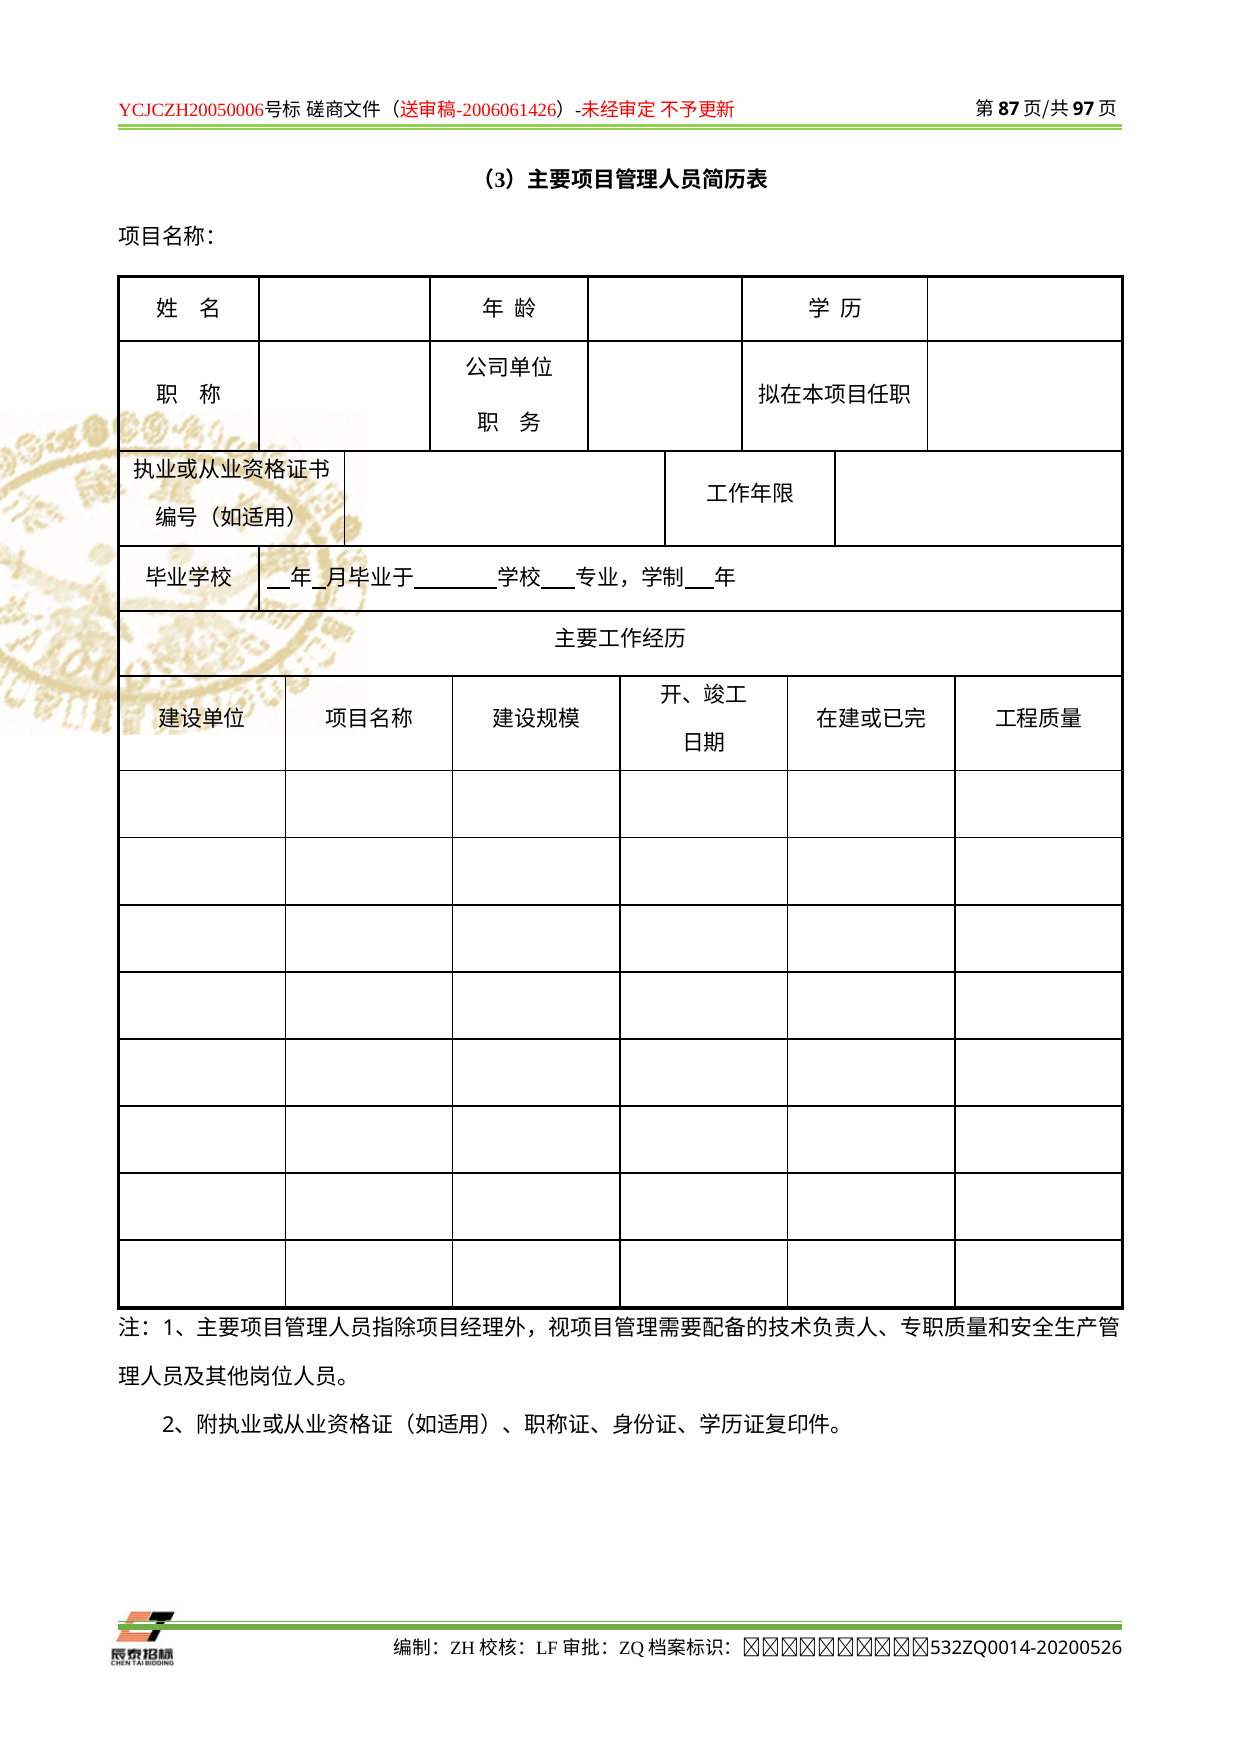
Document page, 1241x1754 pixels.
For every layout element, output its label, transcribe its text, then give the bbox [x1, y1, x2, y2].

table_cell [286, 838, 452, 904]
table_cell [621, 1174, 787, 1239]
table_header 学 历 [743, 278, 927, 340]
table_header [589, 278, 741, 340]
table_cell [453, 838, 619, 904]
table_cell [788, 973, 954, 1038]
table_cell [836, 452, 1121, 545]
table_cell [286, 771, 452, 837]
table_cell [621, 1040, 787, 1105]
table_cell [120, 771, 285, 837]
table_cell [286, 1241, 452, 1306]
table_cell [956, 1174, 1121, 1239]
table_cell [621, 838, 787, 904]
table_cell [453, 973, 619, 1038]
table_cell [453, 1241, 619, 1306]
picture [103, 1605, 182, 1672]
table_cell [621, 973, 787, 1038]
table_cell [956, 771, 1121, 837]
table_cell [286, 973, 452, 1038]
table_header [260, 278, 429, 340]
table_cell [928, 342, 1121, 450]
table_cell [788, 906, 954, 971]
table_cell 毕业学校 [120, 547, 258, 610]
table_cell 工程质量 [956, 677, 1121, 770]
text 2、附执业或从业资格证（如适用）、职称证、身份证、学历证复印件。 [118, 1407, 1122, 1439]
table_cell [956, 1040, 1121, 1105]
table_cell 公司单位 职 务 [431, 342, 587, 450]
table_cell [120, 1174, 285, 1239]
table_cell [621, 1241, 787, 1306]
table_cell 职 称 [120, 342, 258, 450]
table_cell [286, 1174, 452, 1239]
table_cell [788, 1241, 954, 1306]
table_cell [453, 906, 619, 971]
table_cell 主要工作经历 [120, 612, 1121, 675]
table_cell [956, 906, 1121, 971]
table_cell 在建或已完 [788, 677, 954, 770]
table_cell [345, 452, 664, 545]
text 注：1、主要项目管理人员指除项目经理外，视项目管理需要配备的技术负责人、专职质量和安全生产管理人员及其他岗位人员。 [118, 1310, 1122, 1391]
table_cell 拟在本项目任职 [743, 342, 927, 450]
table_cell 项目名称 [286, 677, 452, 770]
table_cell [453, 771, 619, 837]
table_cell [589, 342, 741, 450]
table_cell [788, 1174, 954, 1239]
table_cell [788, 771, 954, 837]
table_cell [788, 838, 954, 904]
table_cell [260, 342, 429, 450]
table_cell [120, 973, 285, 1038]
table_cell [788, 1107, 954, 1172]
table_cell [120, 1107, 285, 1172]
table_cell [956, 838, 1121, 904]
table_cell [120, 906, 285, 971]
table_header 年 龄 [431, 278, 587, 340]
table_cell 执业或从业资格证书 编号（如适用） [120, 452, 344, 545]
table_cell [621, 1107, 787, 1172]
table_cell 工作年限 [666, 452, 834, 545]
text （3）主要项目管理人员简历表 [118, 162, 1122, 194]
table_cell [120, 1241, 285, 1306]
table_cell [453, 1174, 619, 1239]
table_cell [621, 906, 787, 971]
table_cell [286, 1040, 452, 1105]
table_cell 年 月毕业于 学校 专业，学制 年 [260, 547, 1121, 610]
table_cell [788, 1040, 954, 1105]
table_header [928, 278, 1121, 340]
table_cell 建设单位 [120, 677, 285, 770]
table_cell [286, 1107, 452, 1172]
table_cell [120, 838, 285, 904]
table_header 姓 名 [120, 278, 258, 340]
table_cell [956, 1107, 1121, 1172]
table_cell 建设规模 [453, 677, 619, 770]
table_cell [956, 1241, 1121, 1306]
table_cell [286, 906, 452, 971]
table_cell [453, 1107, 619, 1172]
text 项目名称： [118, 218, 1106, 251]
table_cell [956, 973, 1121, 1038]
table_cell 开、竣工 日期 [621, 677, 787, 770]
table_cell [120, 1040, 285, 1105]
table_cell [621, 771, 787, 837]
table_cell [453, 1040, 619, 1105]
